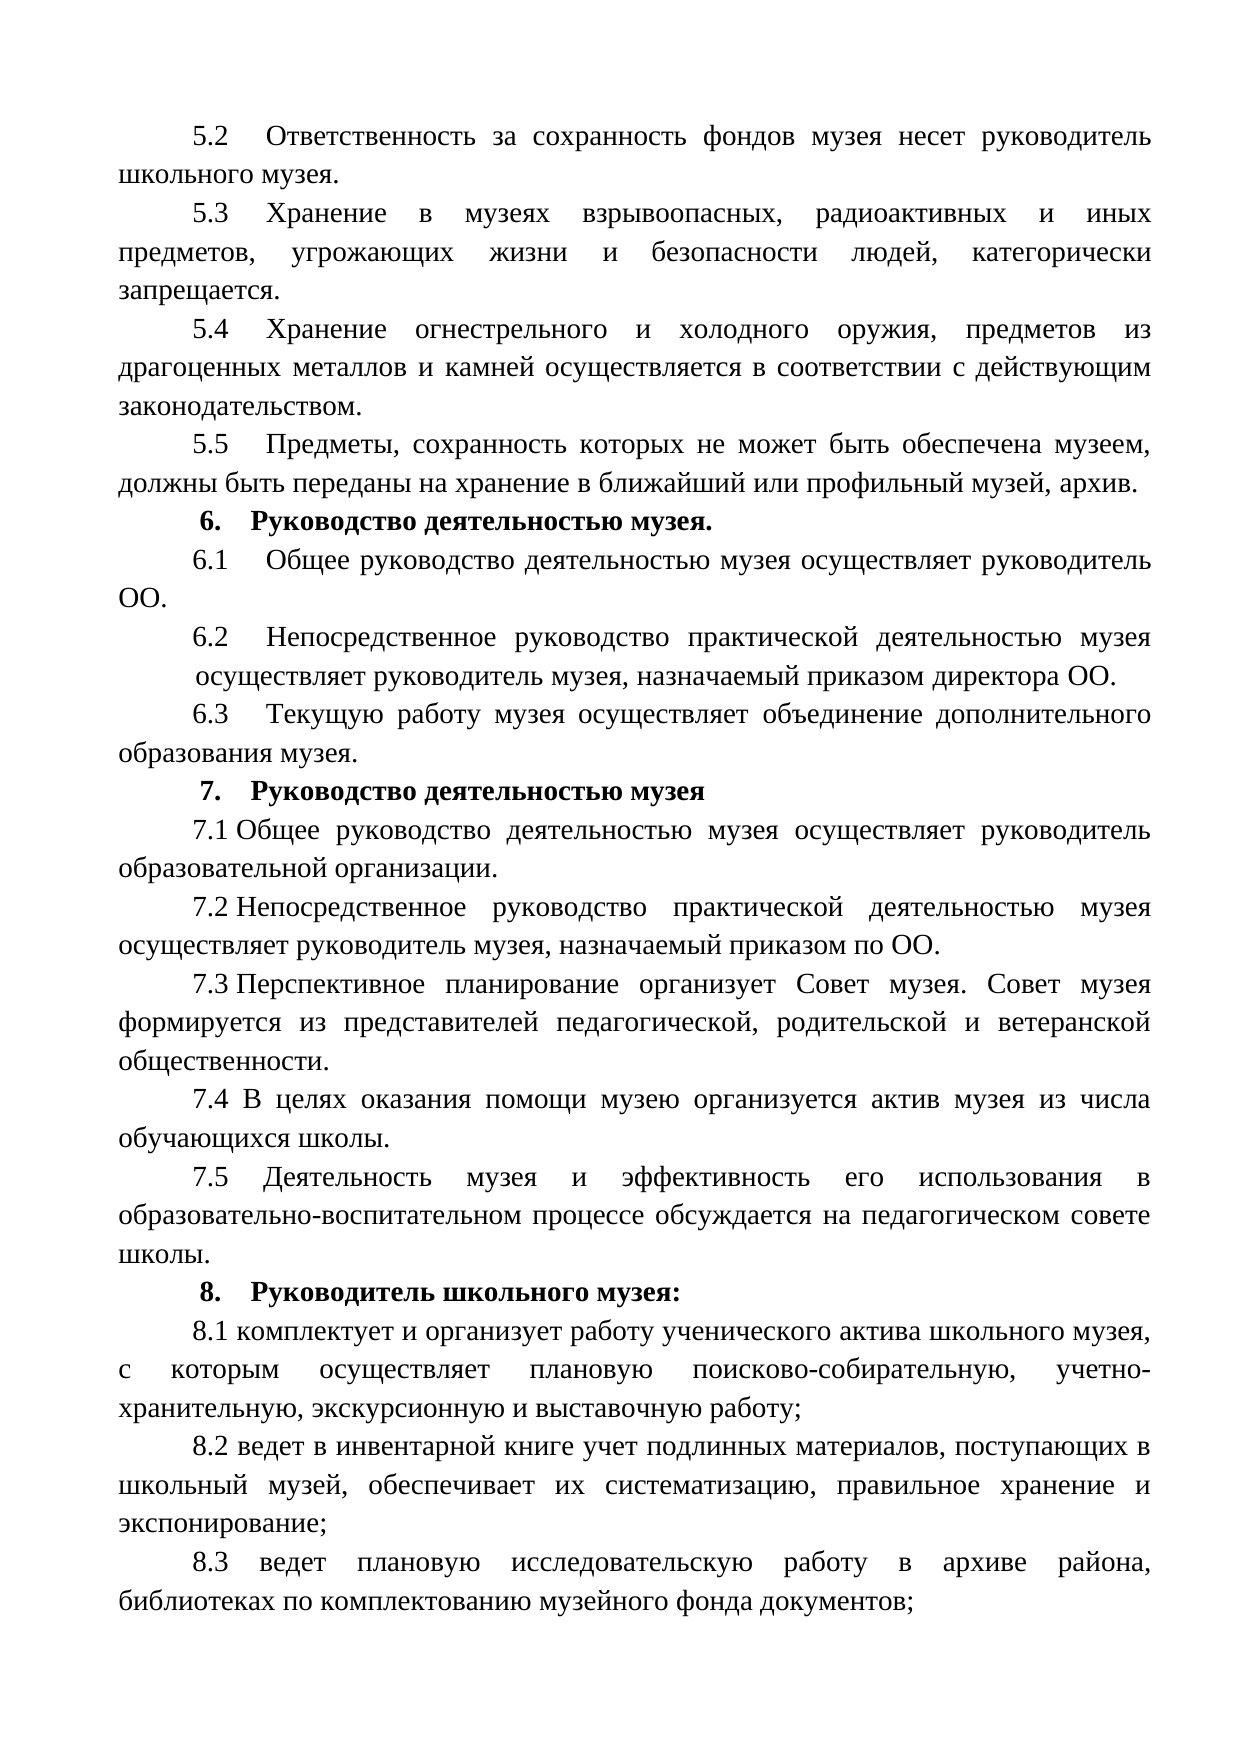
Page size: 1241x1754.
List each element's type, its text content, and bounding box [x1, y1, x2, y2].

text 8.2 ведет в инвентарной книге учет подлинных материалов, поступающих в школьный музей, обеспечивает их систематизацию, правильное хранение и экспонирование; [118, 1428, 1152, 1539]
list Ответственность за сохранность фондов музея несет руководитель школьного музея. [118, 118, 1152, 190]
text 8.3 ведет плановую исследовательскую работу в архиве района, библиотеках по комплектованию музейного фонда документов; [118, 1544, 1152, 1616]
text 8.1 комплектует и организует работу ученического актива школьного музея, с которым осуществляет плановую поисково-собирательную, учетно-хранительную, экскурсионную и выставочную работу; [118, 1313, 1152, 1423]
text 7.4 В целях оказания помощи музею организуется актив музея из числа обучающихся школы. [118, 1082, 1152, 1154]
text 8. Руководитель школьного музея: [118, 1274, 1152, 1308]
list Общее руководство деятельностью музея осуществляет руководитель ОО. [118, 542, 1152, 614]
list Предметы, сохранность которых не может быть обеспечена музеем, должны быть переданы на хранение в ближайший или профильный музей, архив. [118, 426, 1152, 498]
text 7.1 Общее руководство деятельностью музея осуществляет руководитель образовательной организации. [118, 812, 1152, 884]
list Текущую работу музея осуществляет объединение дополнительного образования музея. [118, 696, 1152, 768]
text 7.5 Деятельность музея и эффективность его использования в образовательно-воспитательном процессе обсуждается на педагогическом совете школы. [118, 1159, 1152, 1269]
text 6. Руководство деятельностью музея. [118, 503, 1152, 537]
list Непосредственное руководство практической деятельностью музея осуществляет руководитель музея, назначаемый приказом директора ОО. [118, 619, 1152, 691]
text 7.2 Непосредственное руководство практической деятельностью музея осуществляет руководитель музея, назначаемый приказом по ОО. [118, 889, 1152, 961]
text 7. Руководство деятельностью музея [118, 773, 1152, 807]
list Хранение в музеях взрывоопасных, радиоактивных и иных предметов, угрожающих жизни и безопасности людей, категорически запрещается. [118, 195, 1152, 306]
text 7.3 Перспективное планирование организует Совет музея. Совет музея формируется из представителей педагогической, родительской и ветеранской общественности. [118, 966, 1152, 1077]
list Хранение огнестрельного и холодного оружия, предметов из драгоценных металлов и камней осуществляется в соответствии с действующим законодательством. [118, 311, 1152, 421]
